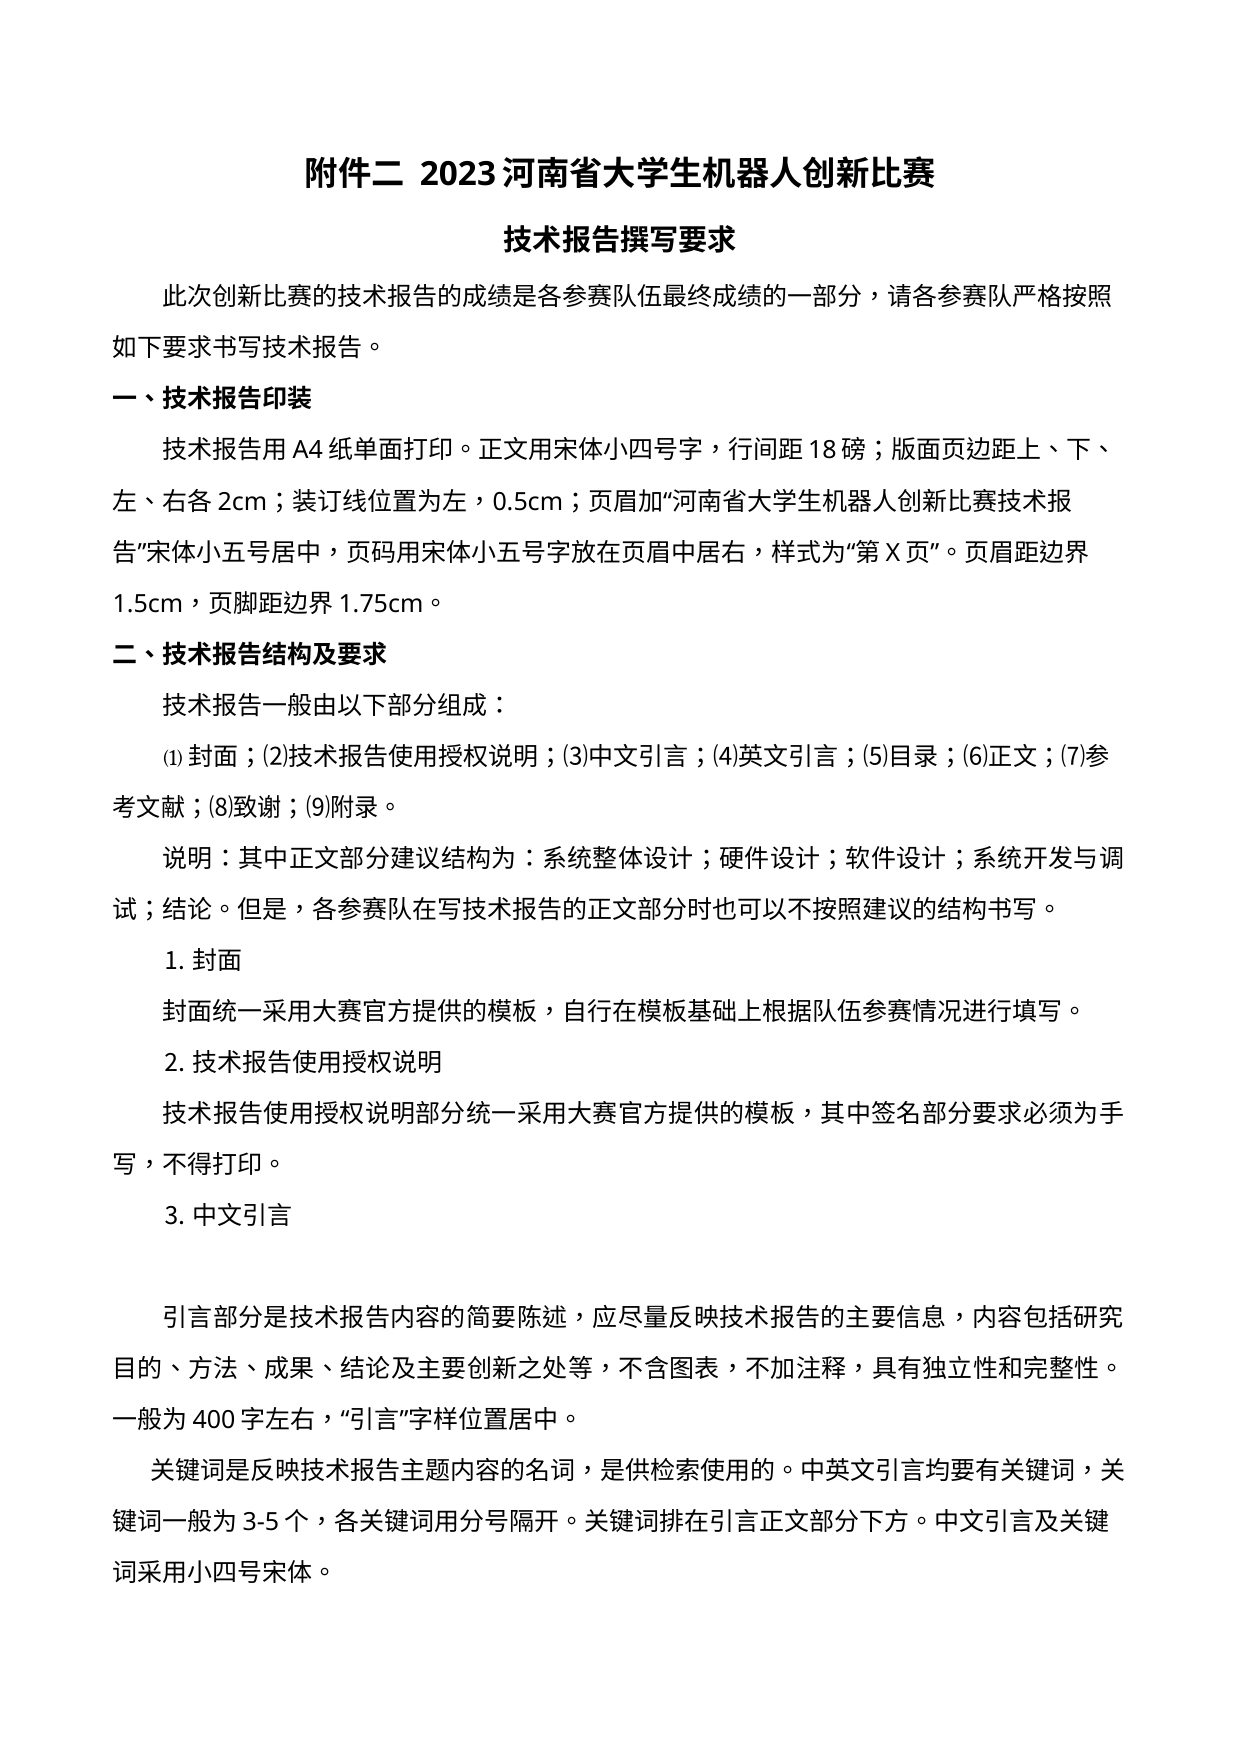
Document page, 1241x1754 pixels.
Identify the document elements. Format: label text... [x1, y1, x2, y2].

text 二、技术报告结构及要求 [112, 636, 1128, 670]
text 技术报告使用授权说明部分统一采用大赛官方提供的模板，其中签名部分要求必须为手写，不得打印。 [112, 1096, 1128, 1181]
text 关键词是反映技术报告主题内容的名词，是供检索使用的。中英文引言均要有关键词，关键词一般为3-5个，各关键词用分号隔开。关键词排在引言正文部分下方。中文引言及关键词采用小四号宋体。 [112, 1453, 1128, 1589]
text ⑴封面；⑵技术报告使用授权说明；⑶中文引言；⑷英文引言；⑸目录；⑹正文；⑺参考文献；⑻致谢；⑼附录。 [112, 738, 1128, 823]
text 此次创新比赛的技术报告的成绩是各参赛队伍最终成绩的一部分，请各参赛队严格按照如下要求书写技术报告。 [112, 279, 1128, 364]
text 引言部分是技术报告内容的简要陈述，应尽量反映技术报告的主要信息，内容包括研究目的、方法、成果、结论及主要创新之处等，不含图表，不加注释，具有独立性和完整性。一般为400字左右，“引言”字样位置居中。 [112, 1300, 1128, 1436]
text 技术报告一般由以下部分组成： [112, 687, 1128, 721]
text 技术报告撰写要求 [112, 219, 1128, 259]
text ⒉技术报告使用授权说明 [112, 1045, 1128, 1079]
text 一、技术报告印装 [112, 381, 1128, 415]
text 说明：其中正文部分建议结构为：系统整体设计；硬件设计；软件设计；系统开发与调试；结论。但是，各参赛队在写技术报告的正文部分时也可以不按照建议的结构书写。 [112, 841, 1128, 926]
text ⒈封面 [112, 943, 1128, 977]
text 封面统一采用大赛官方提供的模板，自行在模板基础上根据队伍参赛情况进行填写。 [112, 994, 1128, 1028]
text 技术报告用A4纸单面打印。正文用宋体小四号字，行间距18磅；版面页边距上、下、左、右各2cm；装订线位置为左，0.5cm；页眉加“河南省大学生机器人创新比赛技术报告”宋体小五号居中，页码用宋体小五号字放在页眉中居右，样式为“第X页”。页眉距边界1.5cm，页脚距边界1.75cm。 [112, 432, 1128, 619]
text 附件二 2023河南省大学生机器人创新比赛 [112, 150, 1128, 195]
text ⒊中文引言 [112, 1198, 1128, 1232]
